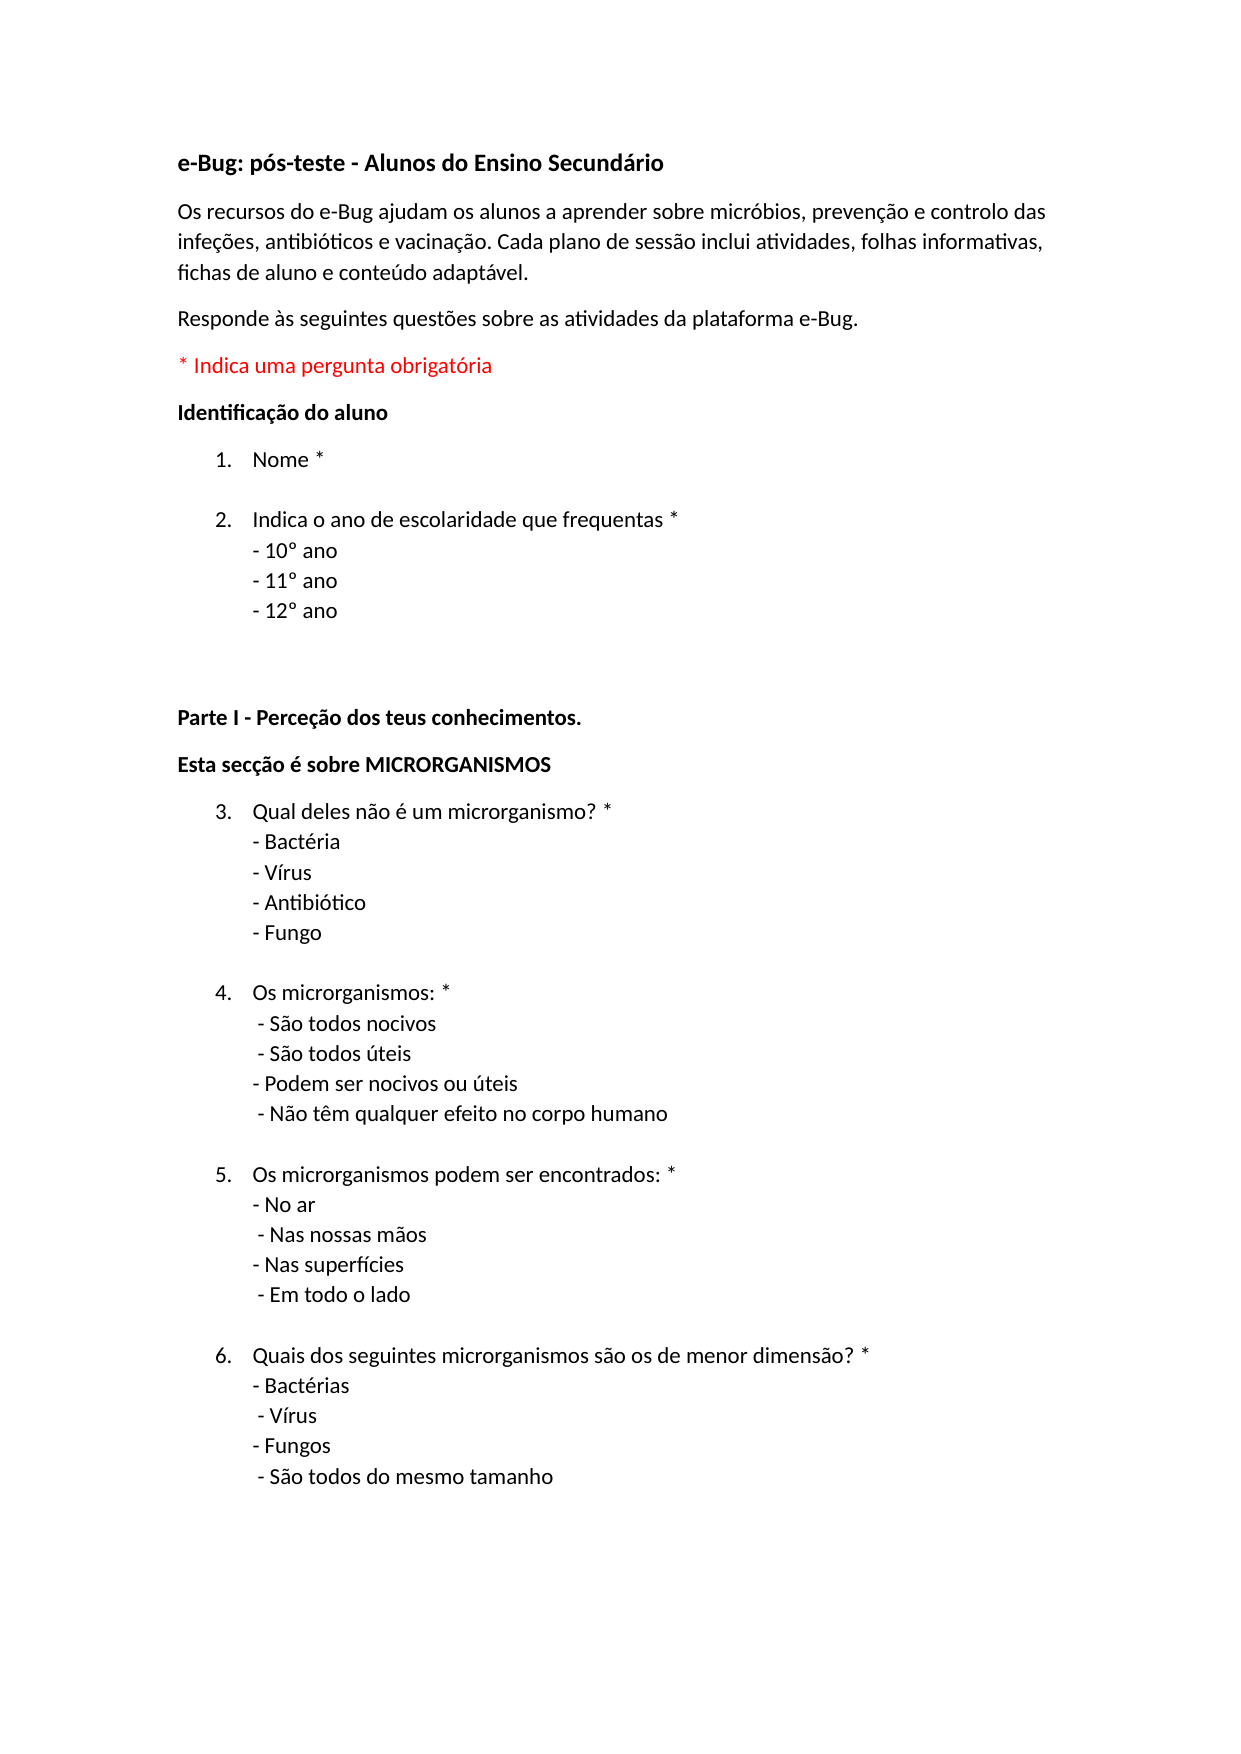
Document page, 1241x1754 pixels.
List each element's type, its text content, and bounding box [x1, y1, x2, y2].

text Parte I - Perceção dos teus conhecimentos. [177, 703, 1063, 731]
list - 10º ano [252, 536, 1063, 564]
list - Antibiótico [252, 888, 1063, 916]
list - Vírus [252, 858, 1063, 886]
list - 11º ano [252, 566, 1063, 594]
list - 12º ano [252, 596, 1063, 624]
list - São todos nocivos [252, 1009, 1063, 1037]
list - Fungos [252, 1432, 1063, 1459]
list - Podem ser nocivos ou úteis [252, 1069, 1063, 1097]
list Os microrganismos: * [215, 978, 1063, 1006]
list - Não têm qualquer efeito no corpo humano [252, 1099, 1063, 1127]
list - Nas nossas mãos [252, 1220, 1063, 1248]
list - Em todo o lado [252, 1281, 1063, 1308]
text Responde às seguintes questões sobre as atividades da plataforma e-Bug. [177, 304, 1063, 332]
list - Bactéria [252, 827, 1063, 855]
text Os recursos do e-Bug ajudam os alunos a aprender sobre micróbios, prevenção e controlo das infeções, antibióticos e vacinação. Cada plano de sessão inclui atividades, folhas informativas, fichas de aluno e conteúdo adaptável. [177, 197, 1063, 286]
text Esta secção é sobre MICRORGANISMOS [177, 750, 1063, 778]
list - São todos do mesmo tamanho [252, 1462, 1063, 1490]
list - Bactérias [252, 1371, 1063, 1399]
list Qual deles não é um microrganismo? * [215, 797, 1063, 825]
list - Nas superfícies [252, 1250, 1063, 1278]
list - No ar [252, 1190, 1063, 1218]
text Identificação do aluno [177, 398, 1063, 426]
text * Indica uma pergunta obrigatória [177, 351, 1063, 379]
list Quais dos seguintes microrganismos são os de menor dimensão? * [215, 1341, 1063, 1369]
list - São todos úteis [252, 1039, 1063, 1067]
list - Vírus [252, 1401, 1063, 1429]
list - Fungo [252, 918, 1063, 946]
list Os microrganismos podem ser encontrados: * [215, 1160, 1063, 1188]
text e-Bug: pós-teste - Alunos do Ensino Secundário [177, 148, 1063, 178]
list Indica o ano de escolaridade que frequentas * [215, 506, 1063, 533]
list Nome * [215, 445, 1063, 473]
